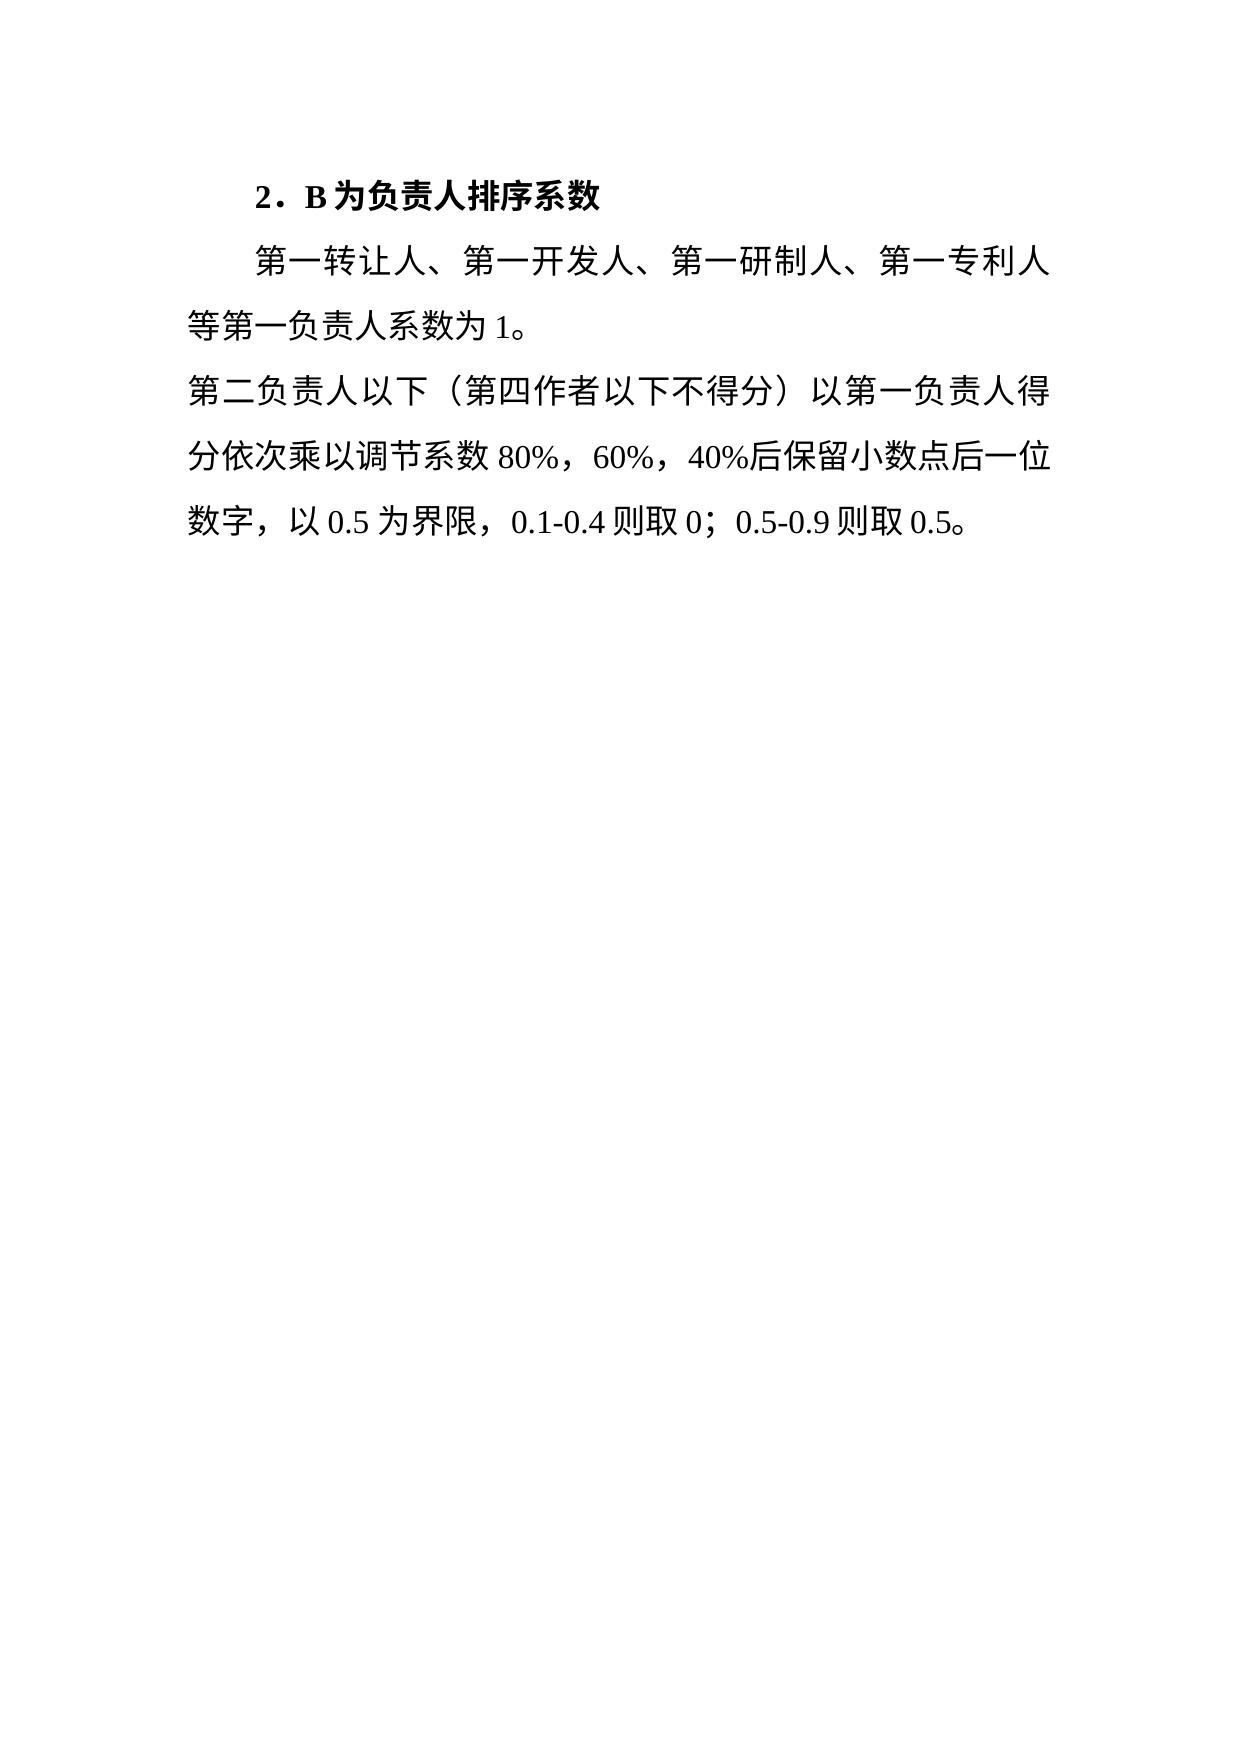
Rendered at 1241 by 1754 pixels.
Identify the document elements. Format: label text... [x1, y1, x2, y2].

text 2．B为负责人排序系数 [187, 162, 1053, 227]
text 第二负责人以下（第四作者以下不得分）以第一负责人得分依次乘以调节系数80%，60%，40%后保留小数点后一位数字，以0.5 为界限，0.1-0.4则取0；0.5-0.9则取0.5。 [187, 357, 1053, 552]
text 第一转让人、第一开发人、第一研制人、第一专利人等第一负责人系数为1。 [187, 227, 1053, 357]
